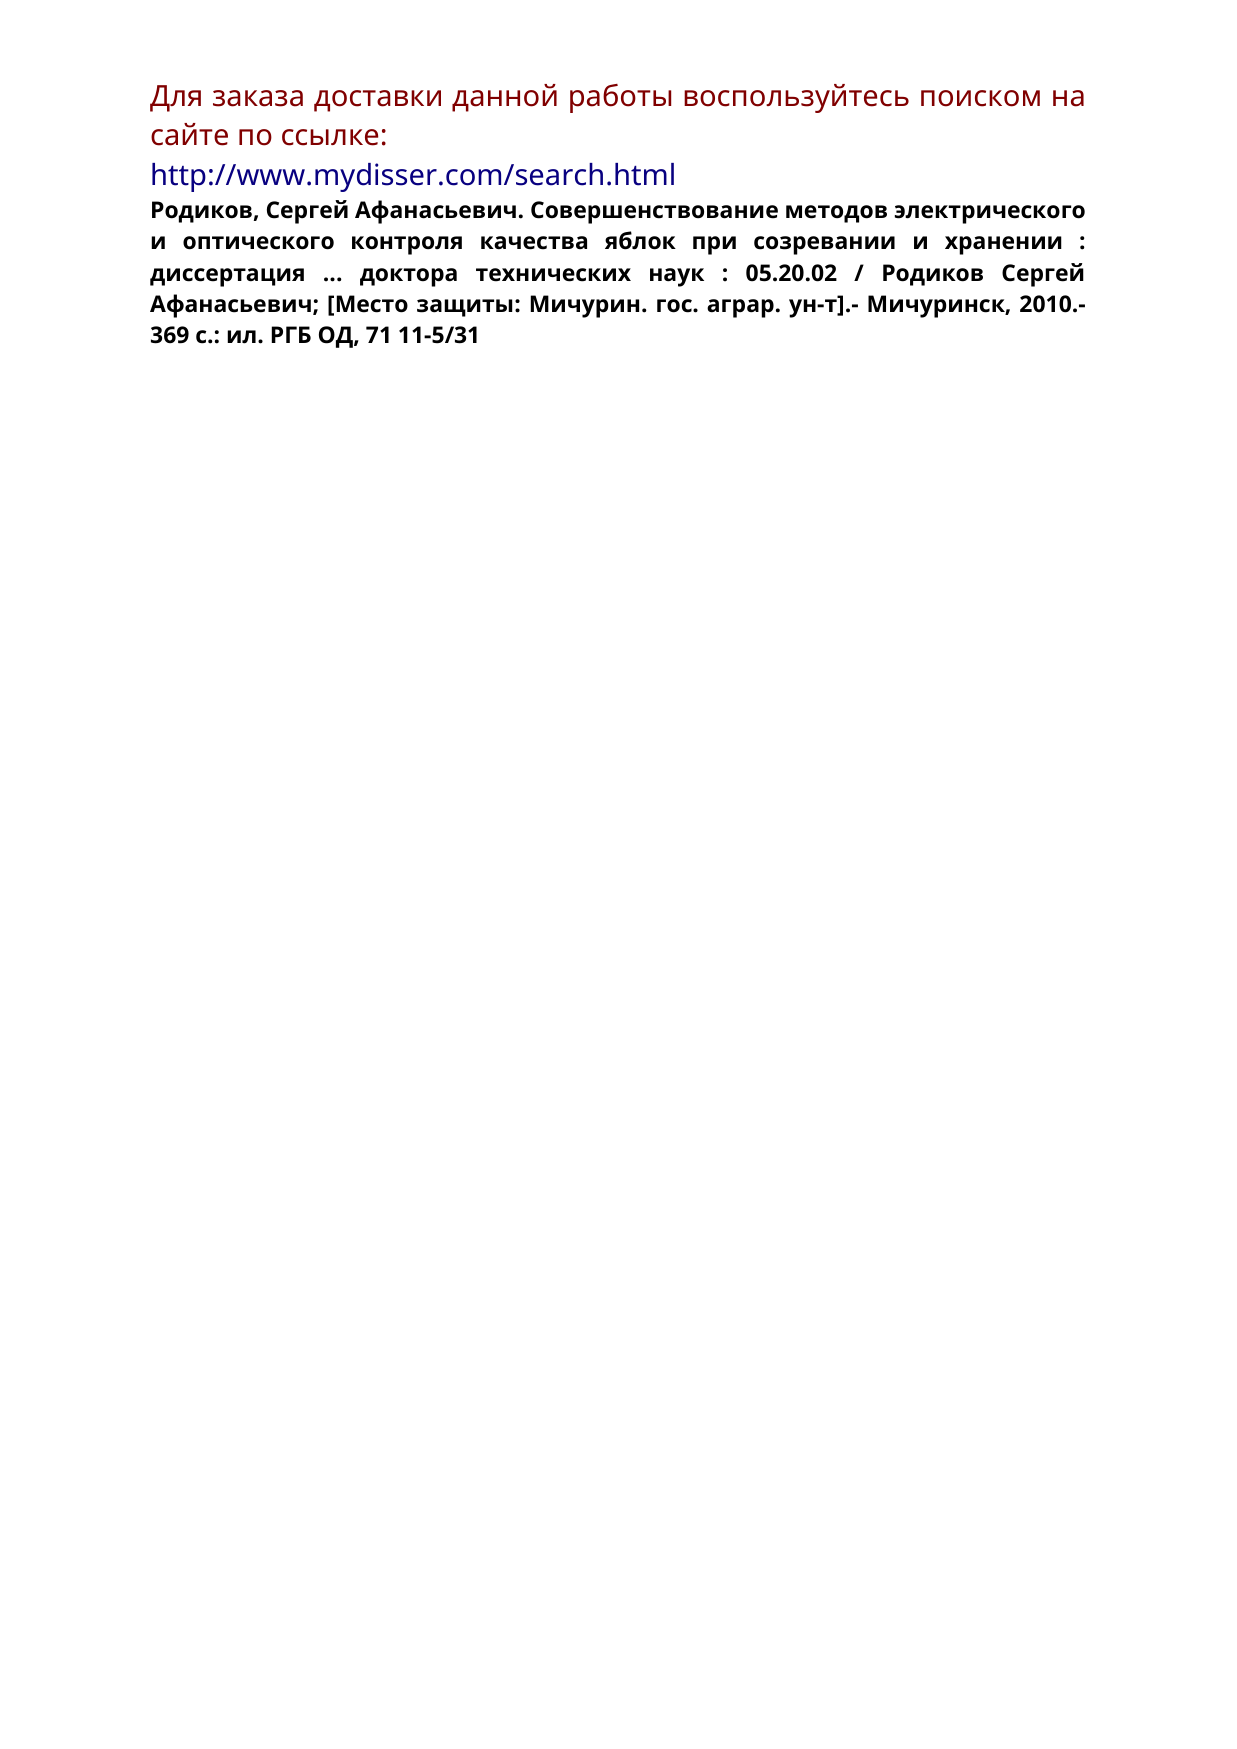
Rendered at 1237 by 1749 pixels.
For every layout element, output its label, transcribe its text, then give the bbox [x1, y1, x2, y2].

text Родиков, Сергей Афанасьевич. Совершенствование методов электрического и оптического контроля качества яблок при созревании и хранении : диссертация ... доктора технических наук : 05.20.02 / Родиков Сергей Афанасьевич; [Место защиты: Мичурин. гос. аграр. ун-т].- Мичуринск, 2010.- 369 с.: ил. РГБ ОД, 71 11-5/31 [150, 194, 1086, 350]
